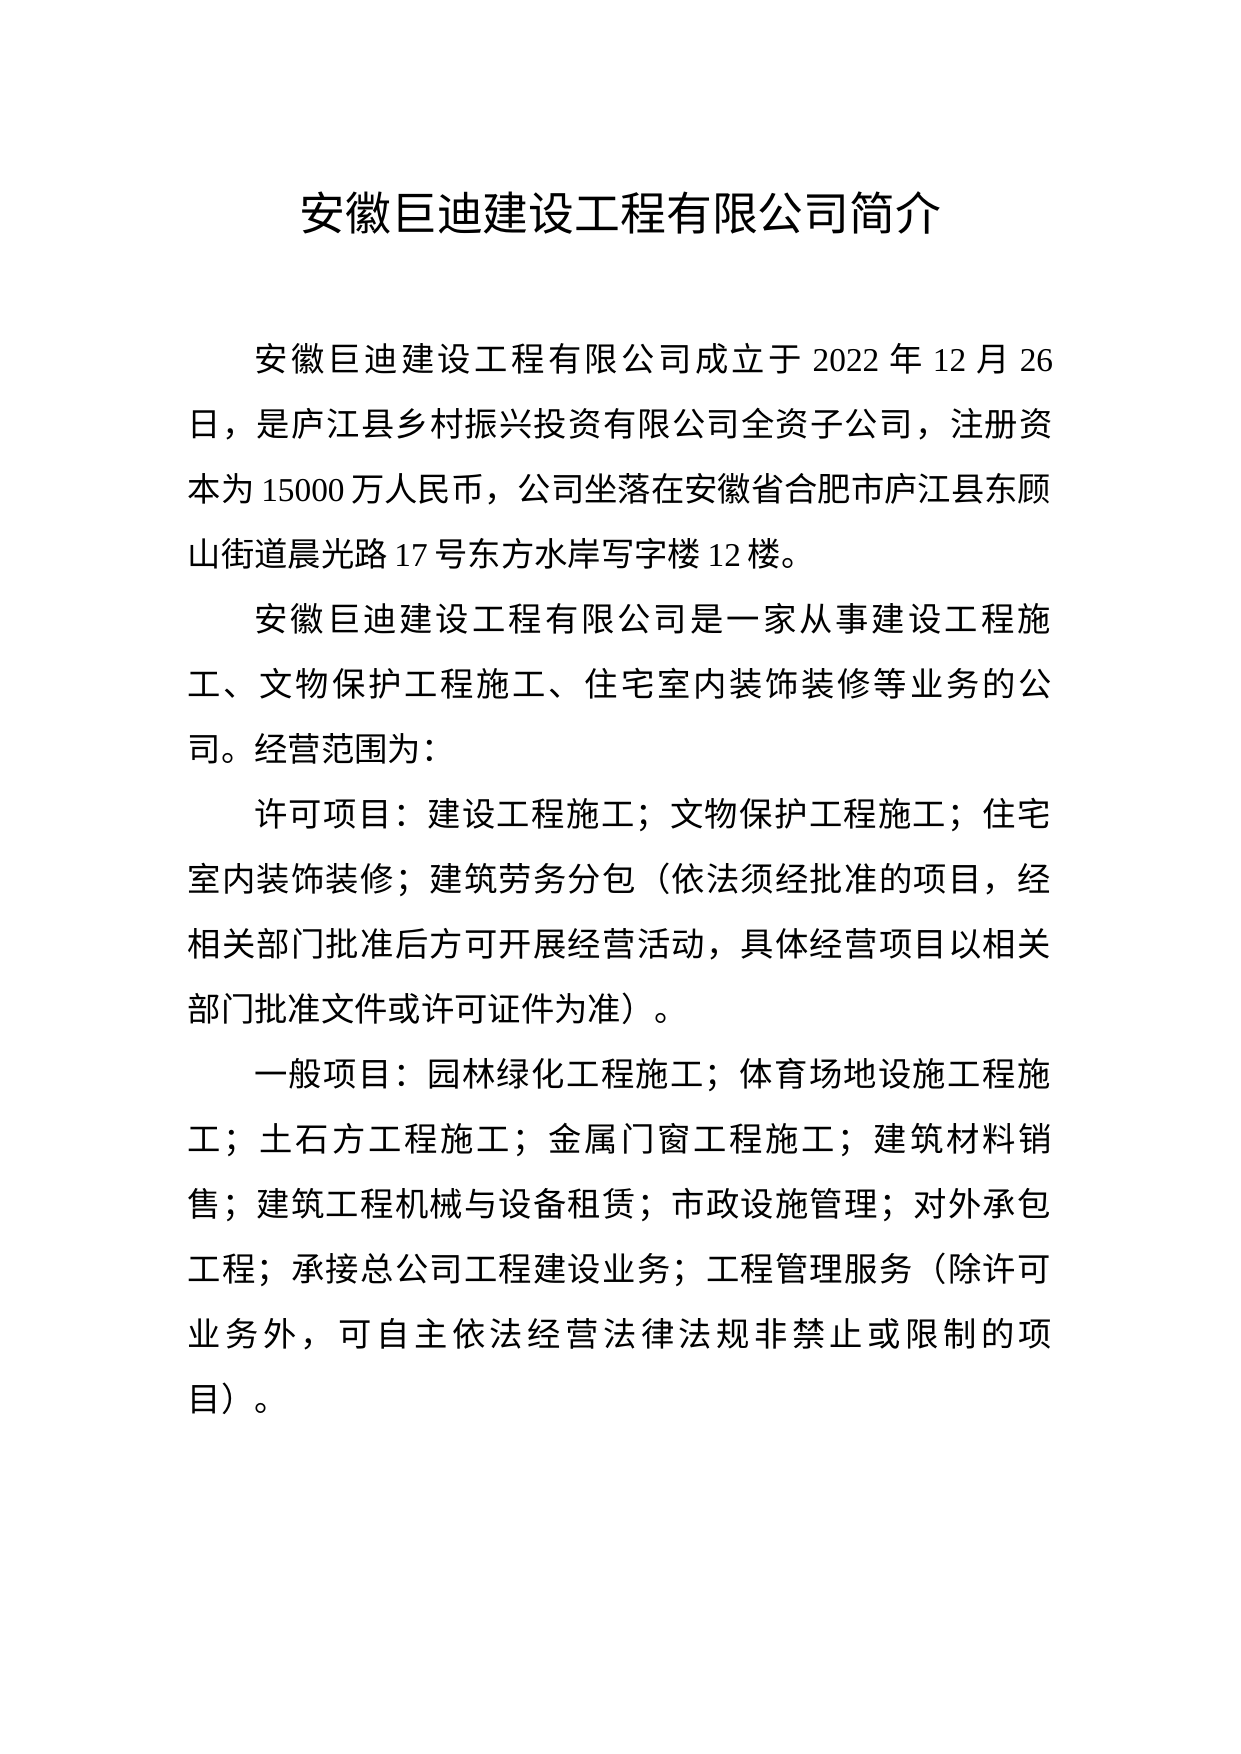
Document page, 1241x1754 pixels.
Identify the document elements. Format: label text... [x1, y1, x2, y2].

text 安徽巨迪建设工程有限公司成立于2022年12月26日，是庐江县乡村振兴投资有限公司全资子公司，注册资本为15000万人民币，公司坐落在安徽省合肥市庐江县东顾山街道晨光路17号东方水岸写字楼12楼。 [187, 324, 1053, 584]
text 许可项目：建设工程施工；文物保护工程施工；住宅室内装饰装修；建筑劳务分包（依法须经批准的项目，经相关部门批准后方可开展经营活动，具体经营项目以相关部门批准文件或许可证件为准）。 [187, 779, 1053, 1039]
text 安徽巨迪建设工程有限公司是一家从事建设工程施工、文物保护工程施工、住宅室内装饰装修等业务的公司。经营范围为： [187, 584, 1053, 779]
text 一般项目：园林绿化工程施工；体育场地设施工程施工；土石方工程施工；金属门窗工程施工；建筑材料销售；建筑工程机械与设备租赁；市政设施管理；对外承包工程；承接总公司工程建设业务；工程管理服务（除许可业务外，可自主依法经营法律法规非禁止或限制的项目）。 [187, 1039, 1053, 1429]
text 安徽巨迪建设工程有限公司简介 [187, 162, 1053, 259]
